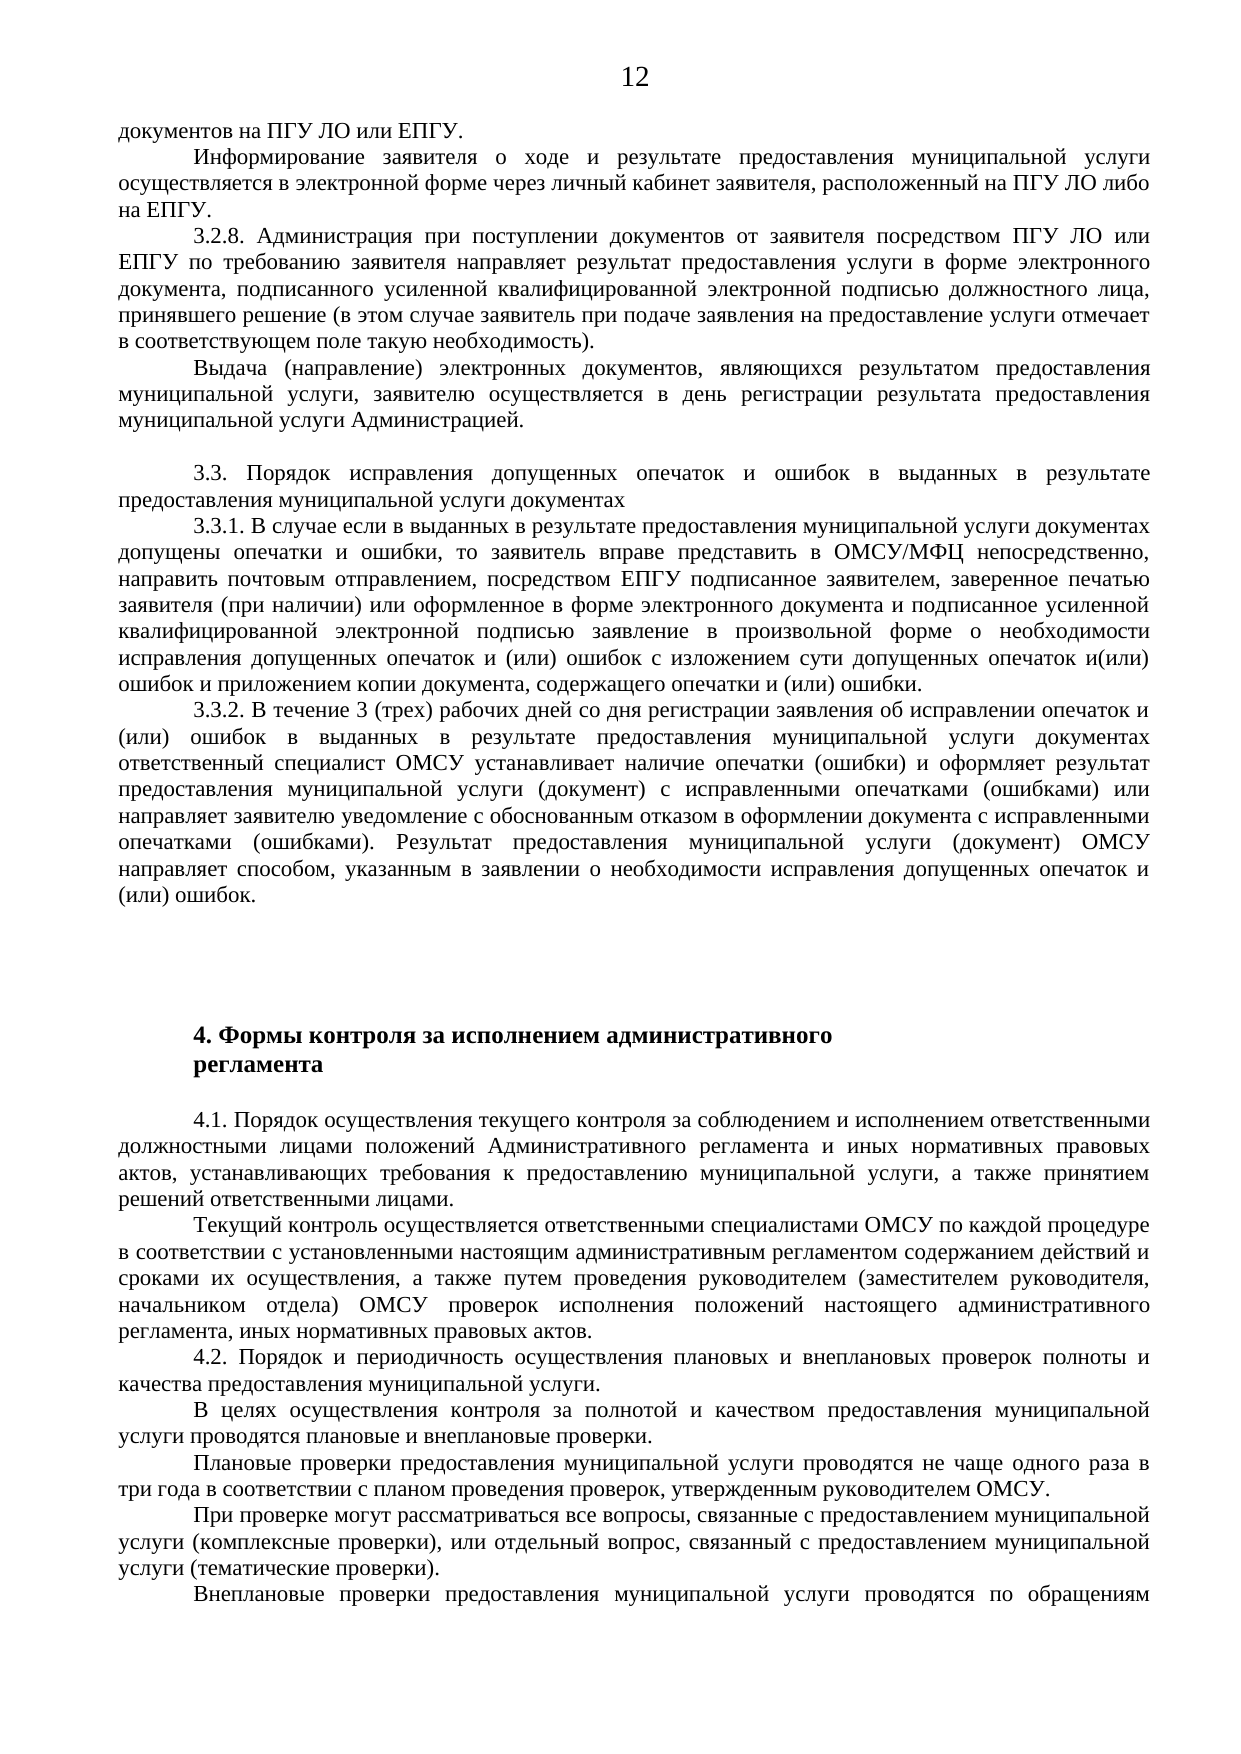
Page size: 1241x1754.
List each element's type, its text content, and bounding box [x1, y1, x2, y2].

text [118, 1581, 1152, 1607]
text Плановые проверки предоставления муниципальной услуги проводятся не чаще одного раза в три года в соответствии с планом проведения проверок, утвержденным руководителем ОМСУ. [118, 1449, 1152, 1501]
text 4.2. Порядок и периодичность осуществления плановых и внеплановых проверок полноты и качества предоставления муниципальной услуги. [118, 1343, 1152, 1396]
text В целях осуществления контроля за полнотой и качеством предоставления муниципальной услуги проводятся плановые и внеплановые проверки. [118, 1396, 1152, 1449]
text 3.3.1. В случае если в выданных в результате предоставления муниципальной услуги документах допущены опечатки и ошибки, то заявитель вправе представить в ОМСУ/МФЦ непосредственно, направить почтовым отправлением, посредством ЕПГУ подписанное заявителем, заверенное печатью заявителя (при наличии) или оформленное в форме электронного документа и подписанное усиленной квалифицированной электронной подписью заявление в произвольной форме о необходимости исправления допущенных опечаток и (или) ошибок с изложением сути допущенных опечаток и(или) ошибок и приложением копии документа, содержащего опечатки и (или) ошибки. [118, 512, 1152, 696]
text Информирование заявителя о ходе и результате предоставления муниципальной услуги осуществляется в электронной форме через личный кабинет заявителя, расположенный на ПГУ ЛО либо на ЕПГУ. [118, 143, 1152, 222]
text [118, 117, 1152, 143]
text 3.3.2. В течение 3 (трех) рабочих дней со дня регистрации заявления об исправлении опечаток и (или) ошибок в выданных в результате предоставления муниципальной услуги документах ответственный специалист ОМСУ устанавливает наличие опечатки (ошибки) и оформляет результат предоставления муниципальной услуги (документ) с исправленными опечатками (ошибками) или направляет заявителю уведомление с обоснованным отказом в оформлении документа с исправленными опечатками (ошибками). Результат предоставления муниципальной услуги (документ) ОМСУ направляет способом, указанным в заявлении о необходимости исправления допущенных опечаток и (или) ошибок. [118, 696, 1152, 907]
text 4. Формы контроля за исполнением административного [118, 1020, 1152, 1049]
text регламента [118, 1049, 1152, 1077]
text 4.1. Порядок осуществления текущего контроля за соблюдением и исполнением ответственными должностными лицами положений Административного регламента и иных нормативных правовых актов, устанавливающих требования к предоставлению муниципальной услуги, а также принятием решений ответственными лицами. [118, 1106, 1152, 1212]
text Текущий контроль осуществляется ответственными специалистами ОМСУ по каждой процедуре в соответствии с установленными настоящим административным регламентом содержанием действий и сроками их осуществления, а также путем проведения руководителем (заместителем руководителя, начальником отдела) ОМСУ проверок исполнения положений настоящего административного регламента, иных нормативных правовых актов. [118, 1212, 1152, 1343]
text 3.2.8. Администрация при поступлении документов от заявителя посредством ПГУ ЛО или ЕПГУ по требованию заявителя направляет результат предоставления услуги в форме электронного документа, подписанного усиленной квалифицированной электронной подписью должностного лица, принявшего решение (в этом случае заявитель при подаче заявления на предоставление услуги отмечает в соответствующем поле такую необходимость). [118, 222, 1152, 354]
text При проверке могут рассматриваться все вопросы, связанные с предоставлением муниципальной услуги (комплексные проверки), или отдельный вопрос, связанный с предоставлением муниципальной услуги (тематические проверки). [118, 1501, 1152, 1581]
text 3.3. Порядок исправления допущенных опечаток и ошибок в выданных в результате предоставления муниципальной услуги документах [118, 459, 1152, 512]
text Выдача (направление) электронных документов, являющихся результатом предоставления муниципальной услуги, заявителю осуществляется в день регистрации результата предоставления муниципальной услуги Администрацией. [118, 354, 1152, 433]
